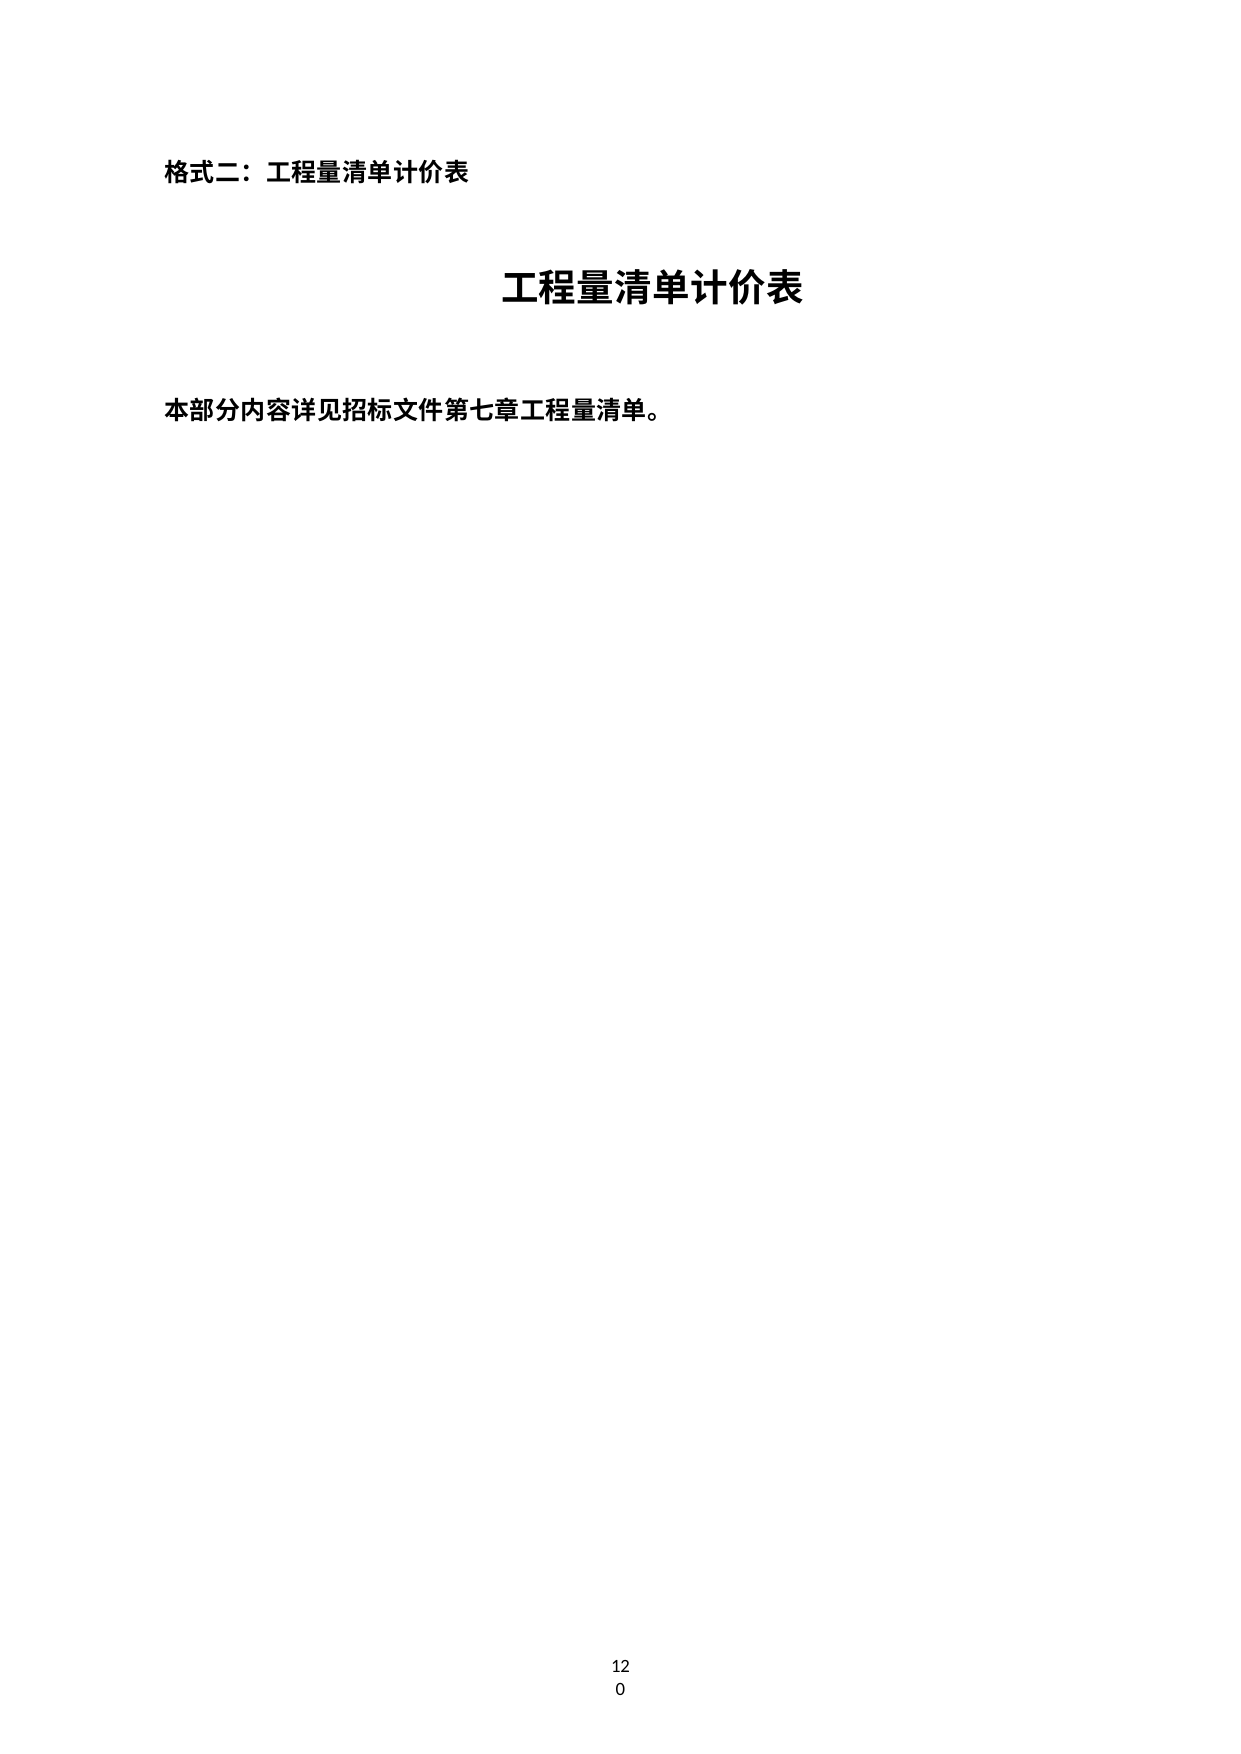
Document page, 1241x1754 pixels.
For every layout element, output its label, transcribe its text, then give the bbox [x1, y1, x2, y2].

text 本部分内容详见招标文件第七章工程量清单。 [112, 391, 1128, 427]
text 工程量清单计价表 [112, 258, 1128, 312]
text 格式二：工程量清单计价表 [112, 153, 1128, 189]
